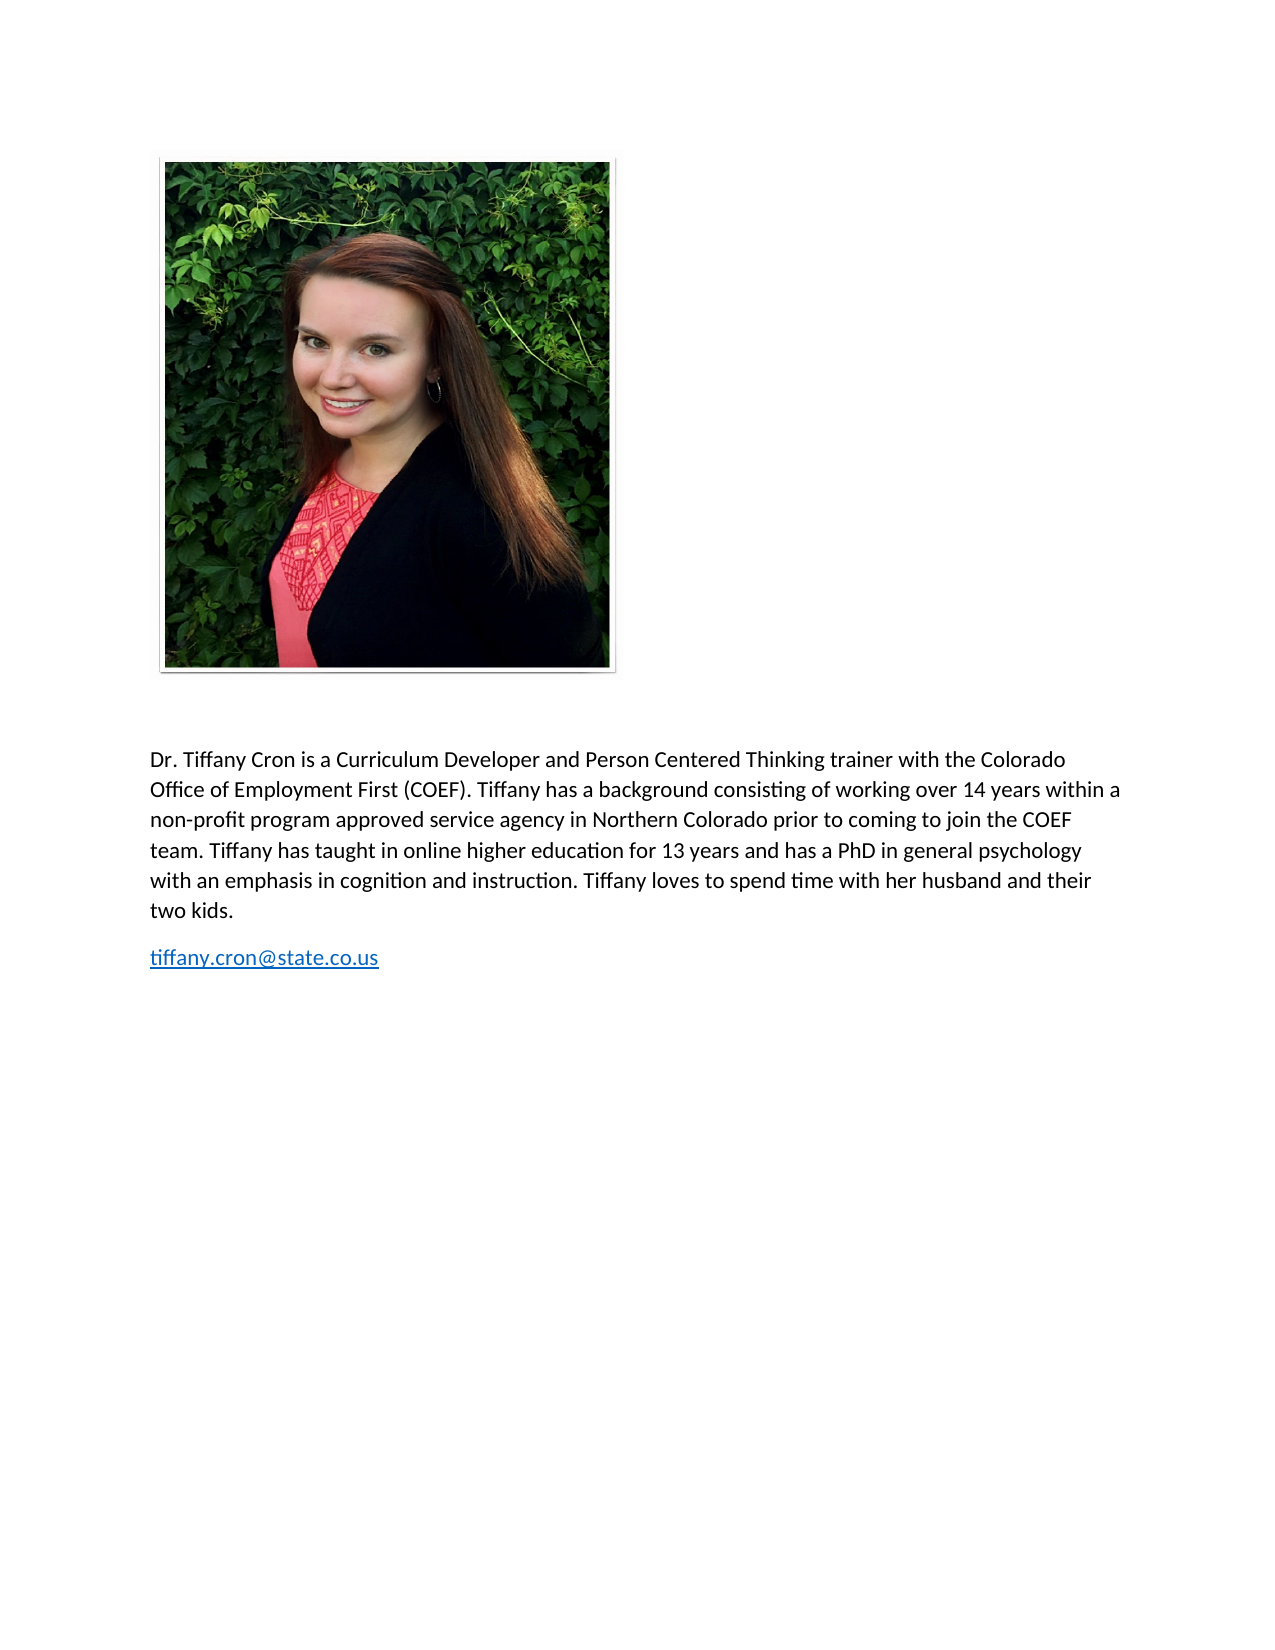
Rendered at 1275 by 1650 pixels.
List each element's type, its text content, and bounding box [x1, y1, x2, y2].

text Dr. Tiffany Cron is a Curriculum Developer and Person Centered Thinking trainer with the Colorado Office of Employment First (COEF). Tiffany has a background consisting of working over 14 years within a non-profit program approved service agency in Northern Colorado prior to coming to join the COEF team. Tiffany has taught in online higher education for 13 years and has a PhD in general psychology with an emphasis in cognition and instruction. Tiffany loves to spend time with her husband and their two kids. [150, 745, 1125, 924]
text tiffany.cron@state.co.us [150, 943, 1125, 971]
picture [150, 150, 624, 680]
